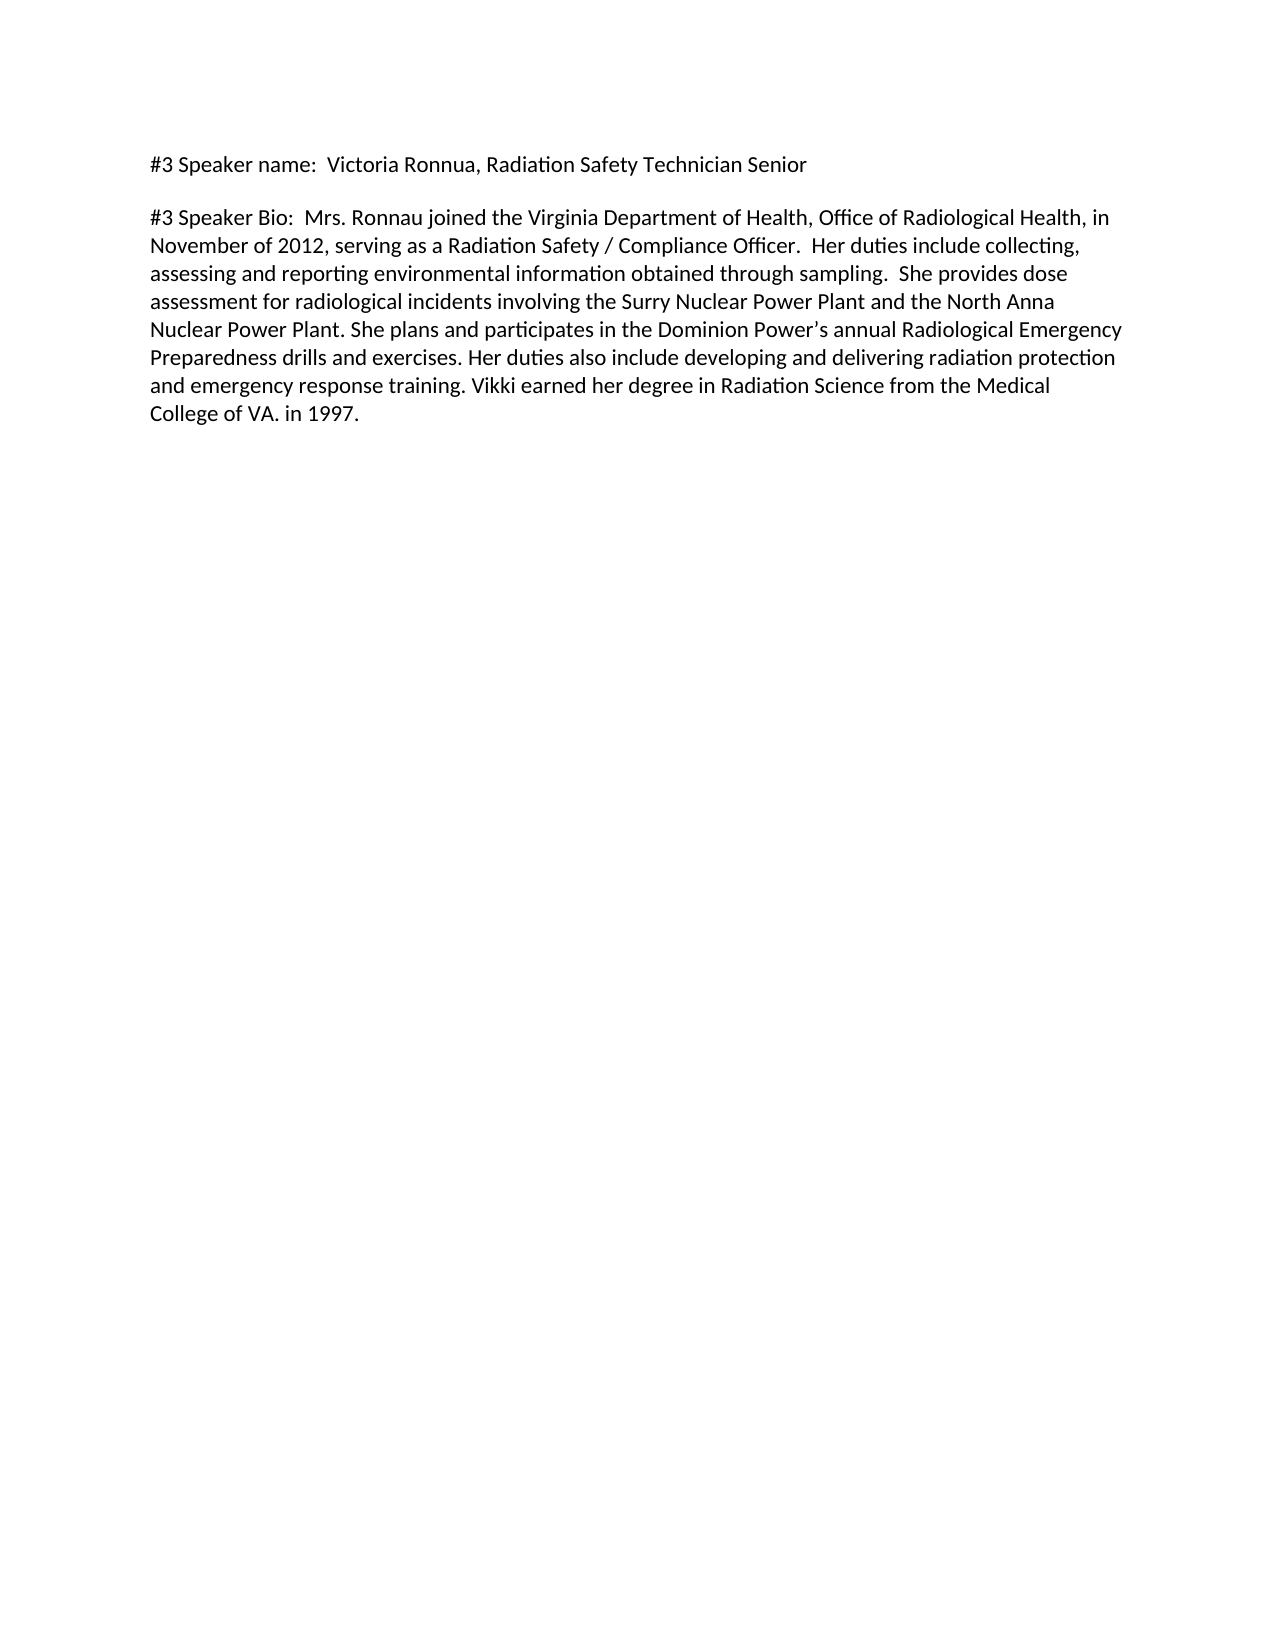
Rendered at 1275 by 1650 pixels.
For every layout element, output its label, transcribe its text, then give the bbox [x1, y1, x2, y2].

text #3 Speaker Bio: Mrs. Ronnau joined the Virginia Department of Health, Office of Radiological Health, in November of 2012, serving as a Radiation Safety / Compliance Officer. Her duties include collecting, assessing and reporting environmental information obtained through sampling. She provides dose assessment for radiological incidents involving the Surry Nuclear Power Plant and the North Anna Nuclear Power Plant. She plans and participates in the Dominion Power’s annual Radiological Emergency Preparedness drills and exercises. Her duties also include developing and delivering radiation protection and emergency response training. Vikki earned her degree in Radiation Science from the Medical College of VA. in 1997. [150, 203, 1125, 427]
text #3 Speaker name: Victoria Ronnua, Radiation Safety Technician Senior [150, 150, 1125, 178]
